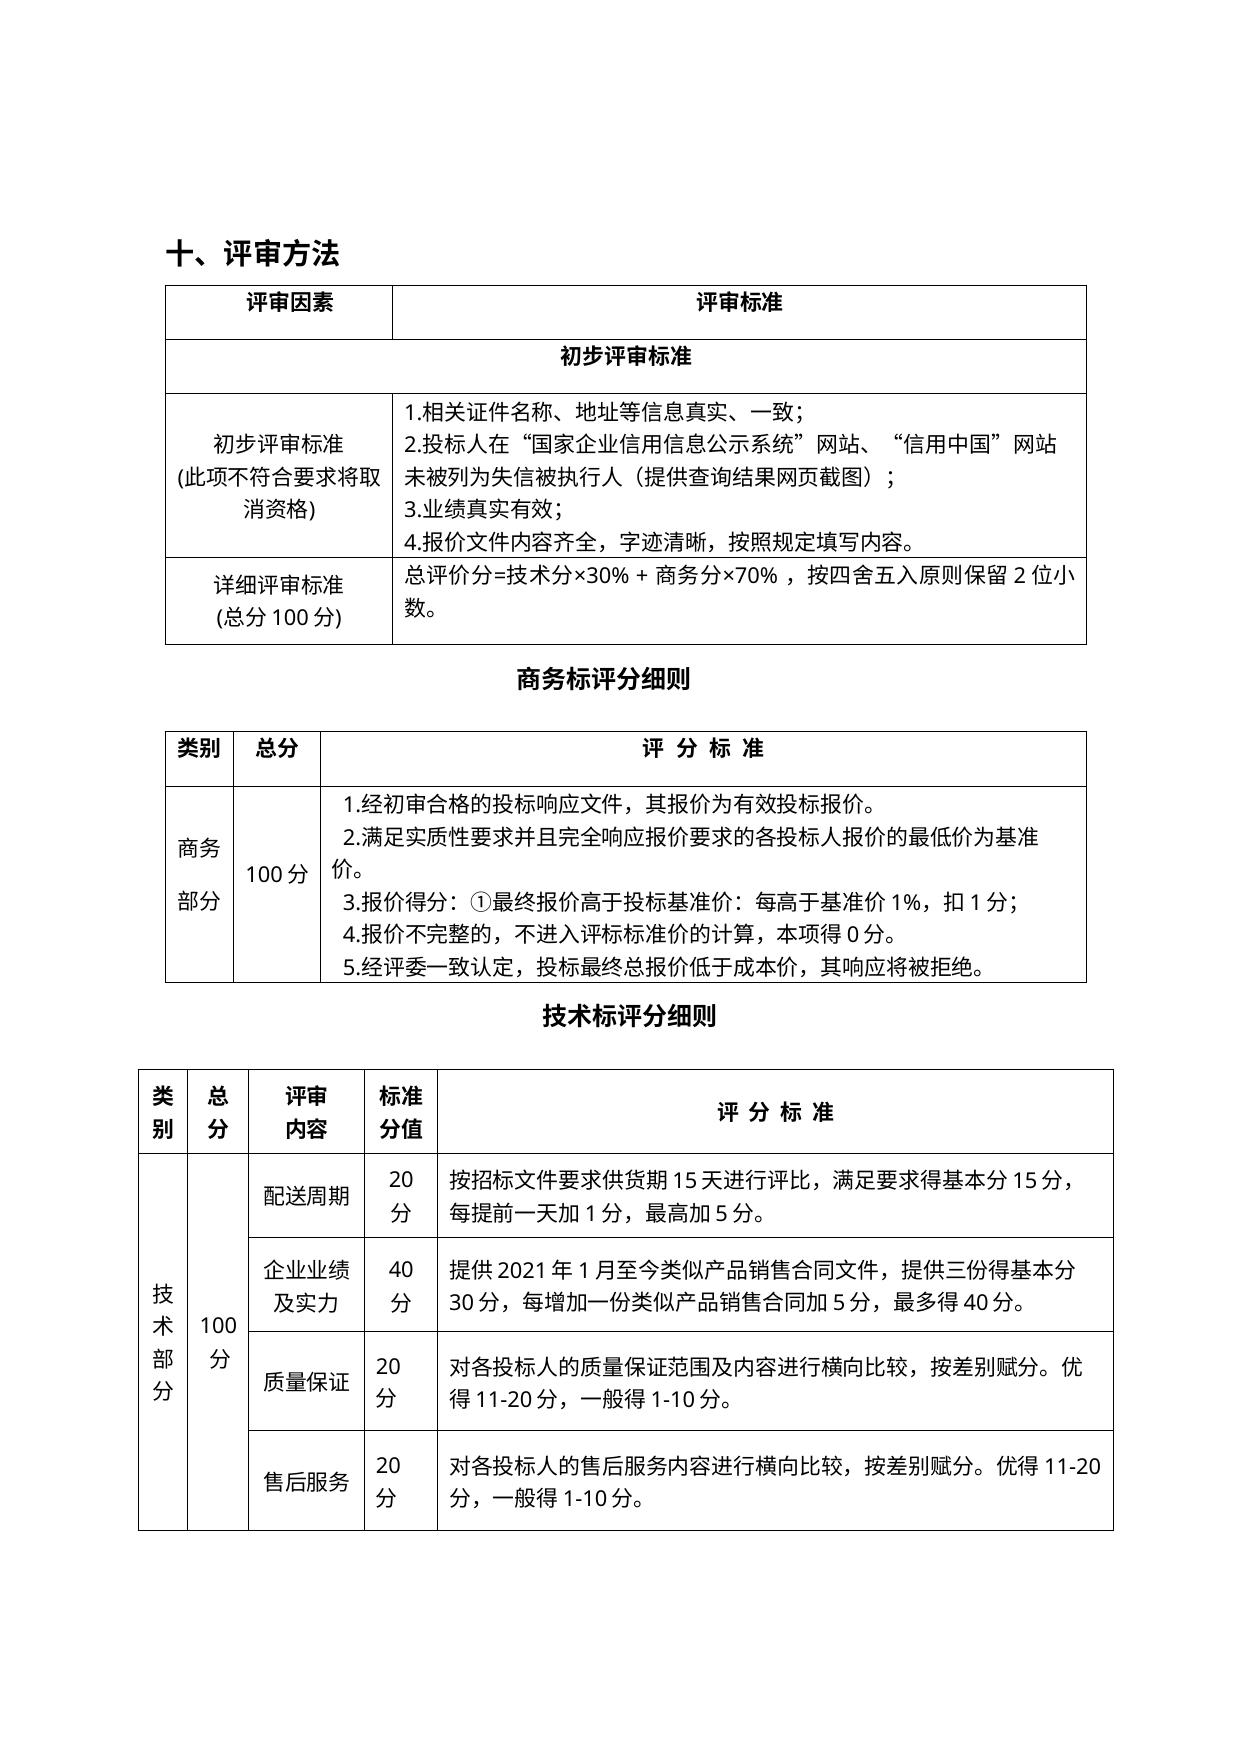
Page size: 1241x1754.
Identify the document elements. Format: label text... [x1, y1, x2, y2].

table_cell 配送周期 [249, 1154, 364, 1237]
table_cell 对各投标人的质量保证范围及内容进行横向比较，按差别赋分。优得11-20分，一般得1-10分。 [438, 1332, 1113, 1430]
table_cell 商务 部分 [166, 787, 233, 982]
table_header 类别 [139, 1070, 187, 1152]
table_cell 对各投标人的售后服务内容进行横向比较，按差别赋分。优得11-20分，一般得1-10分。 [438, 1431, 1113, 1529]
text 十、评审方法 [165, 219, 1087, 284]
text 商务标评分细则 [165, 645, 1087, 710]
table_cell 20分 [365, 1431, 437, 1529]
table_header 总分 [188, 1070, 248, 1152]
table_cell 详细评审标准 (总分100分) [166, 558, 392, 644]
table_header 评 分 标 准 [438, 1070, 1113, 1152]
table_header 评 分 标 准 [321, 732, 1086, 786]
table_header 类别 [166, 732, 233, 786]
table_cell 40分 [365, 1238, 437, 1331]
table_header 标准分值 [365, 1070, 437, 1152]
table_cell 总评价分=技术分×30% + 商务分×70% ，按四舍五入原则保留2位小数。 [393, 558, 1086, 644]
table_cell 初步评审标准 [166, 340, 1086, 393]
table_cell 技 术 部 分 [139, 1154, 187, 1529]
table_header 评审 内容 [249, 1070, 364, 1152]
table_cell 1.经初审合格的投标响应文件，其报价为有效投标报价。 2.满足实质性要求并且完全响应报价要求的各投标人报价的最低价为基准价。 3.报价得分：①最终报价高于投标基准价：每高于基准价1%，扣1分； 4.报价不完整的，不进入评标标准价的计算，本项得0分。 5.经评委一致认定，投标最终总报价低于成本价，其响应将被拒绝。 [321, 787, 1086, 982]
table_header 总分 [234, 732, 320, 786]
table_cell 提供2021年1月至今类似产品销售合同文件，提供三份得基本分30分，每增加一份类似产品销售合同加5分，最多得40分。 [438, 1238, 1113, 1331]
text 技术标评分细则 [165, 983, 1087, 1048]
table_cell 质量保证 [249, 1332, 364, 1430]
table_header 评审标准 [393, 286, 1086, 339]
table_cell 企业业绩及实力 [249, 1238, 364, 1331]
table_cell 初步评审标准 (此项不符合要求将取消资格) [166, 394, 392, 557]
table_cell 20分 [365, 1332, 437, 1430]
table_cell 20分 [365, 1154, 437, 1237]
table_header 评审因素 [166, 286, 392, 339]
table_cell 1.相关证件名称、地址等信息真实、一致； 2.投标人在“国家企业信用信息公示系统”网站、“信用中国”网站未被列为失信被执行人（提供查询结果网页截图）； 3.业绩真实有效； 4.报价文件内容齐全，字迹清晰，按照规定填写内容。 [393, 394, 1086, 557]
table_cell 100 分 [188, 1154, 248, 1529]
table_cell 售后服务 [249, 1431, 364, 1529]
table_cell 100分 [234, 787, 320, 982]
table_cell 按招标文件要求供货期15天进行评比，满足要求得基本分15分，每提前一天加1分，最高加5分。 [438, 1154, 1113, 1237]
